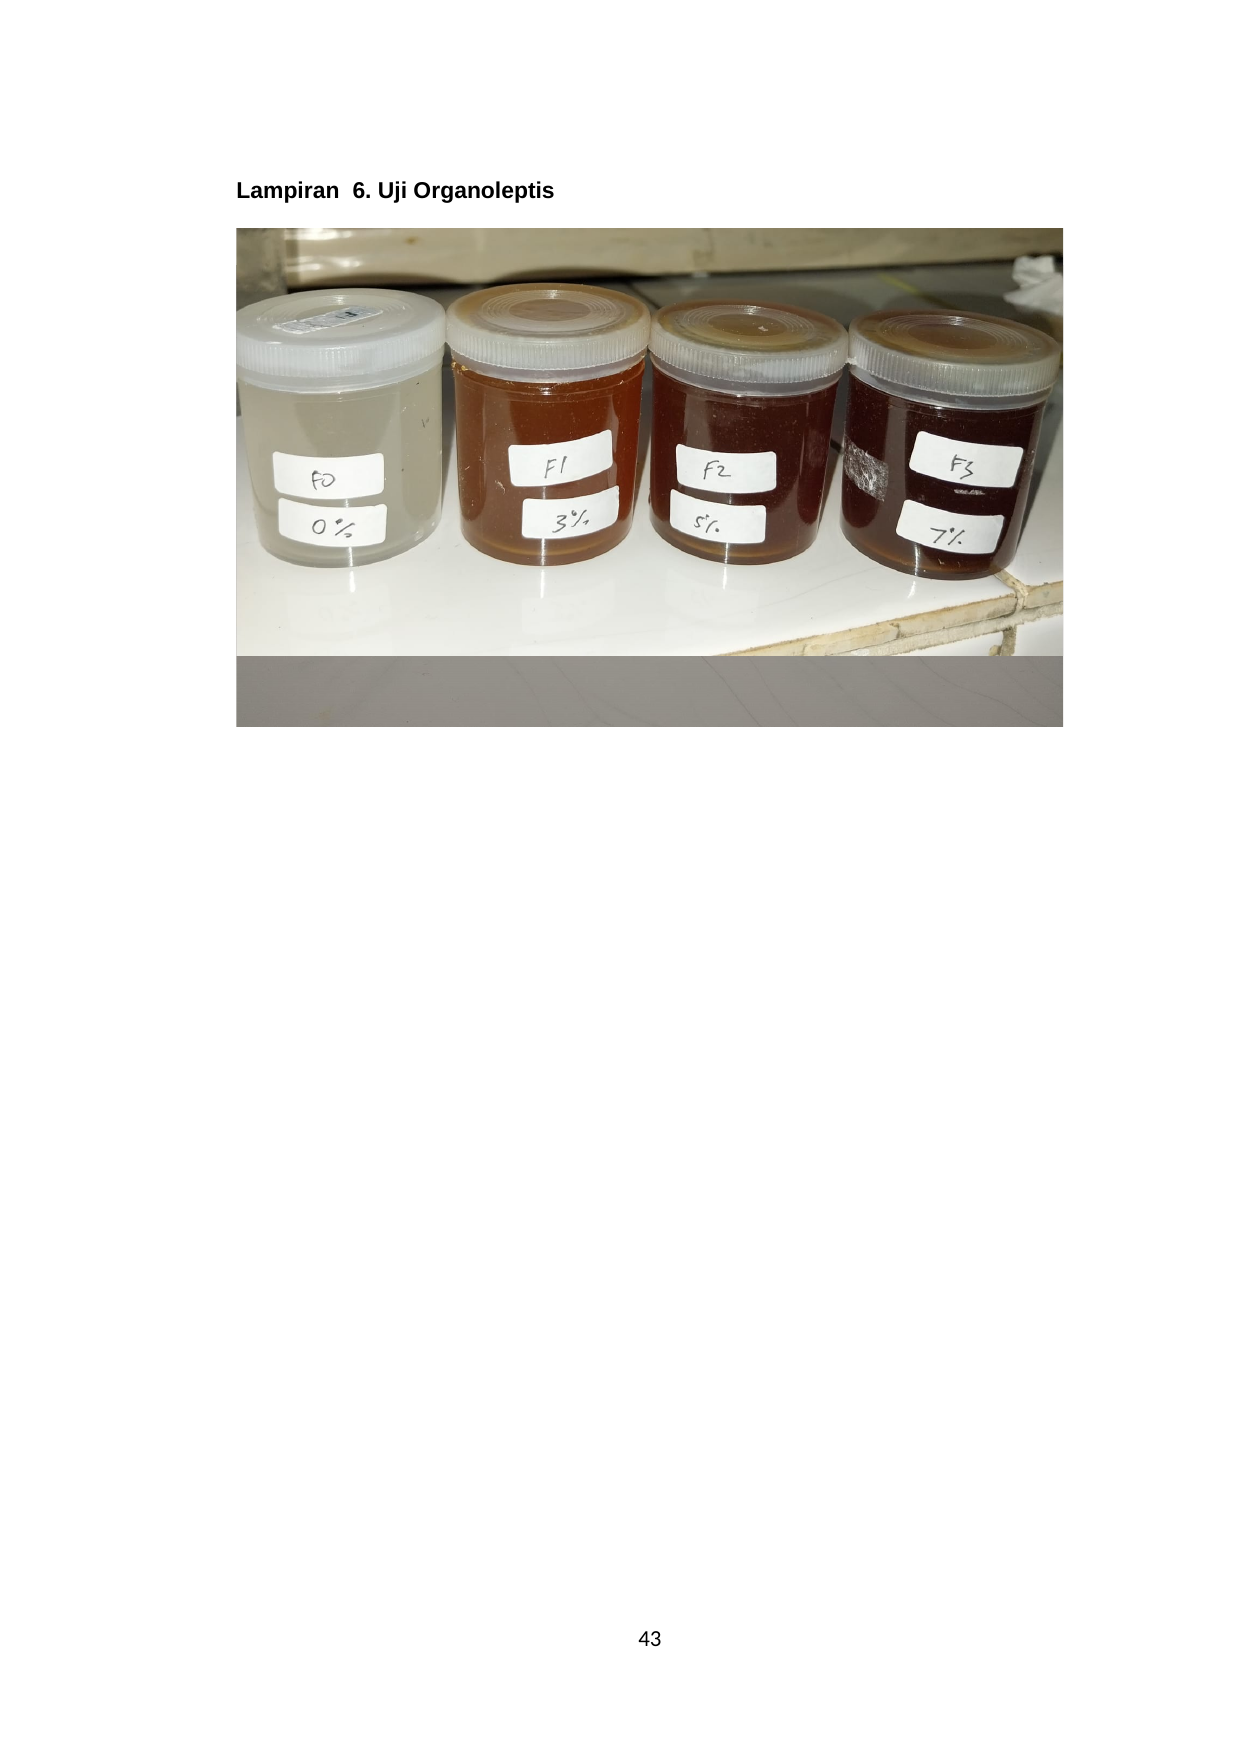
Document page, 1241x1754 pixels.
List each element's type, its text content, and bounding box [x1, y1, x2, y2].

text Lampiran 6. Uji Organoleptis [236, 177, 1063, 203]
picture [236, 228, 1064, 727]
